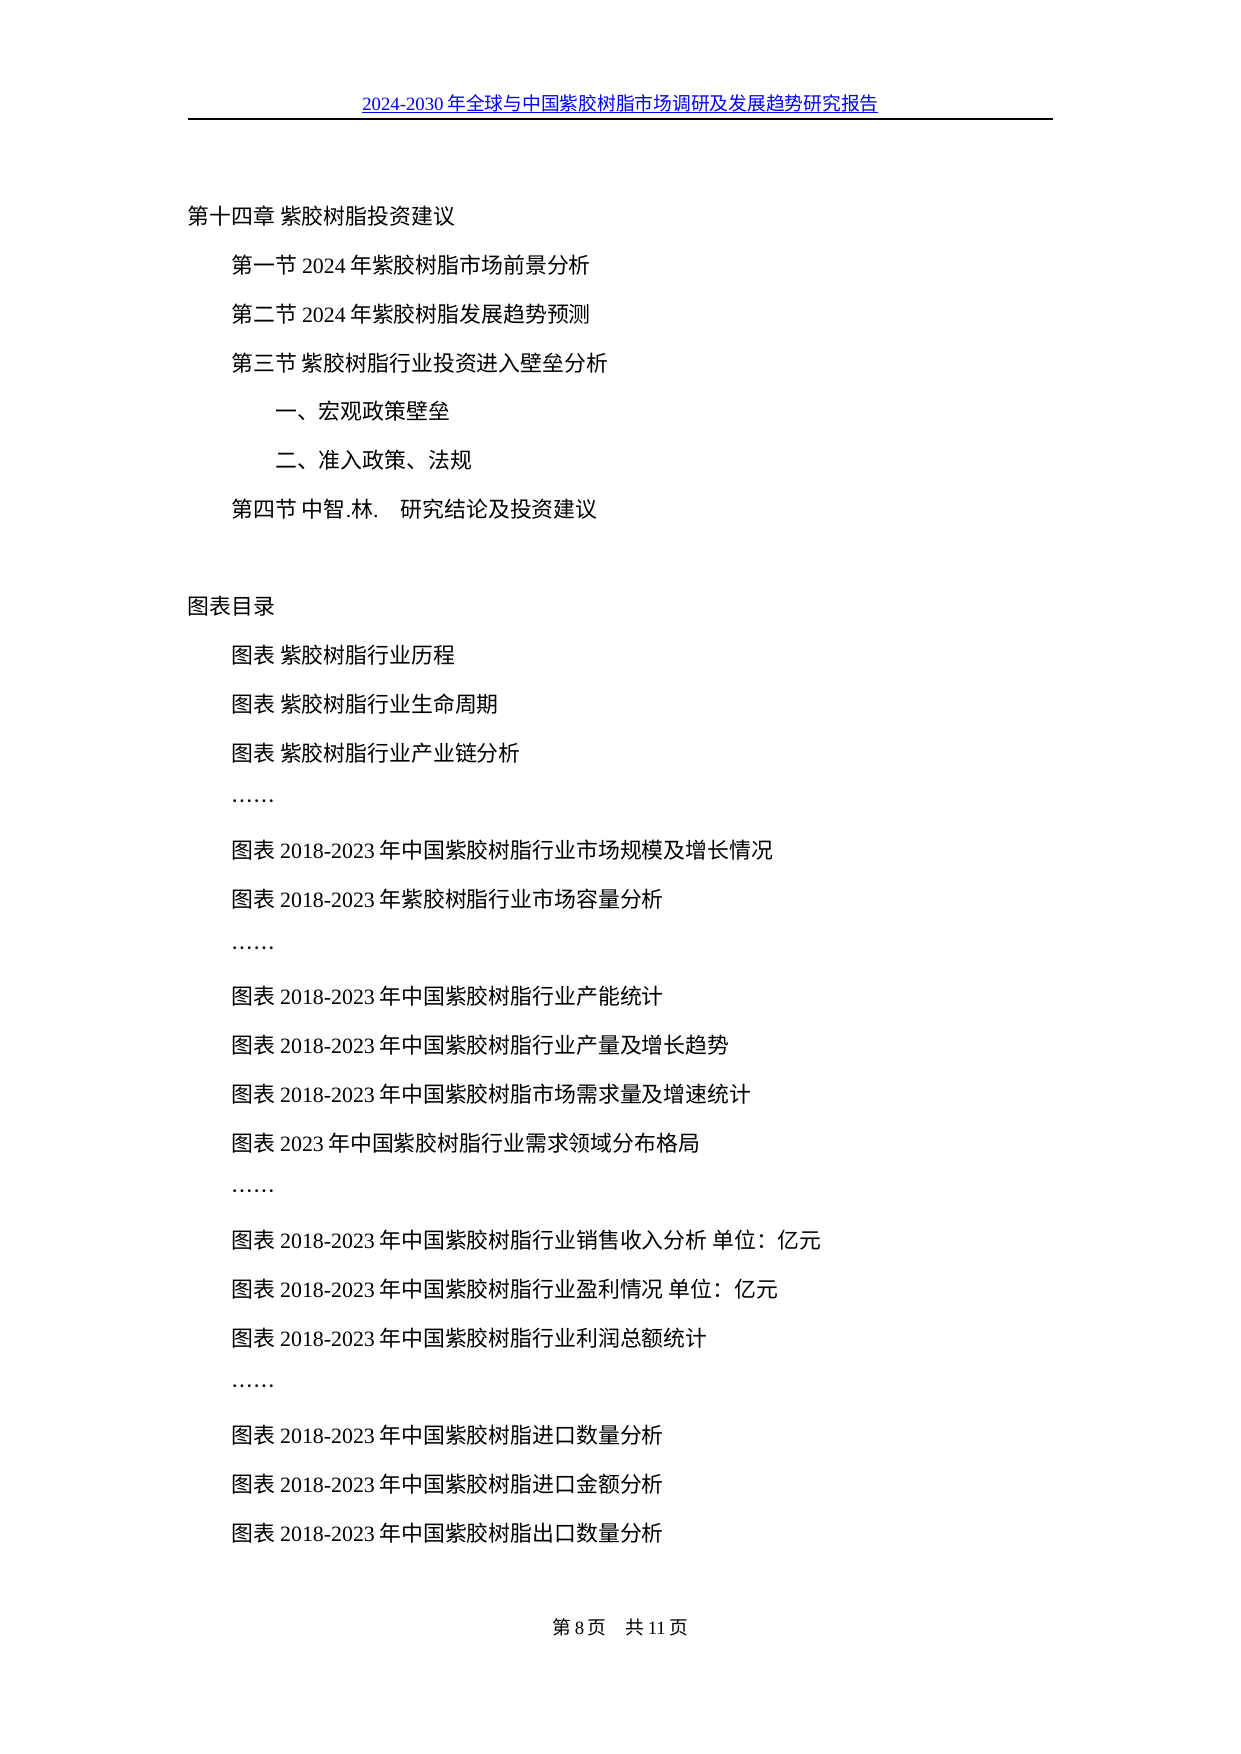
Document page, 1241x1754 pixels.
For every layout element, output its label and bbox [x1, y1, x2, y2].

text [187, 150, 1053, 1548]
